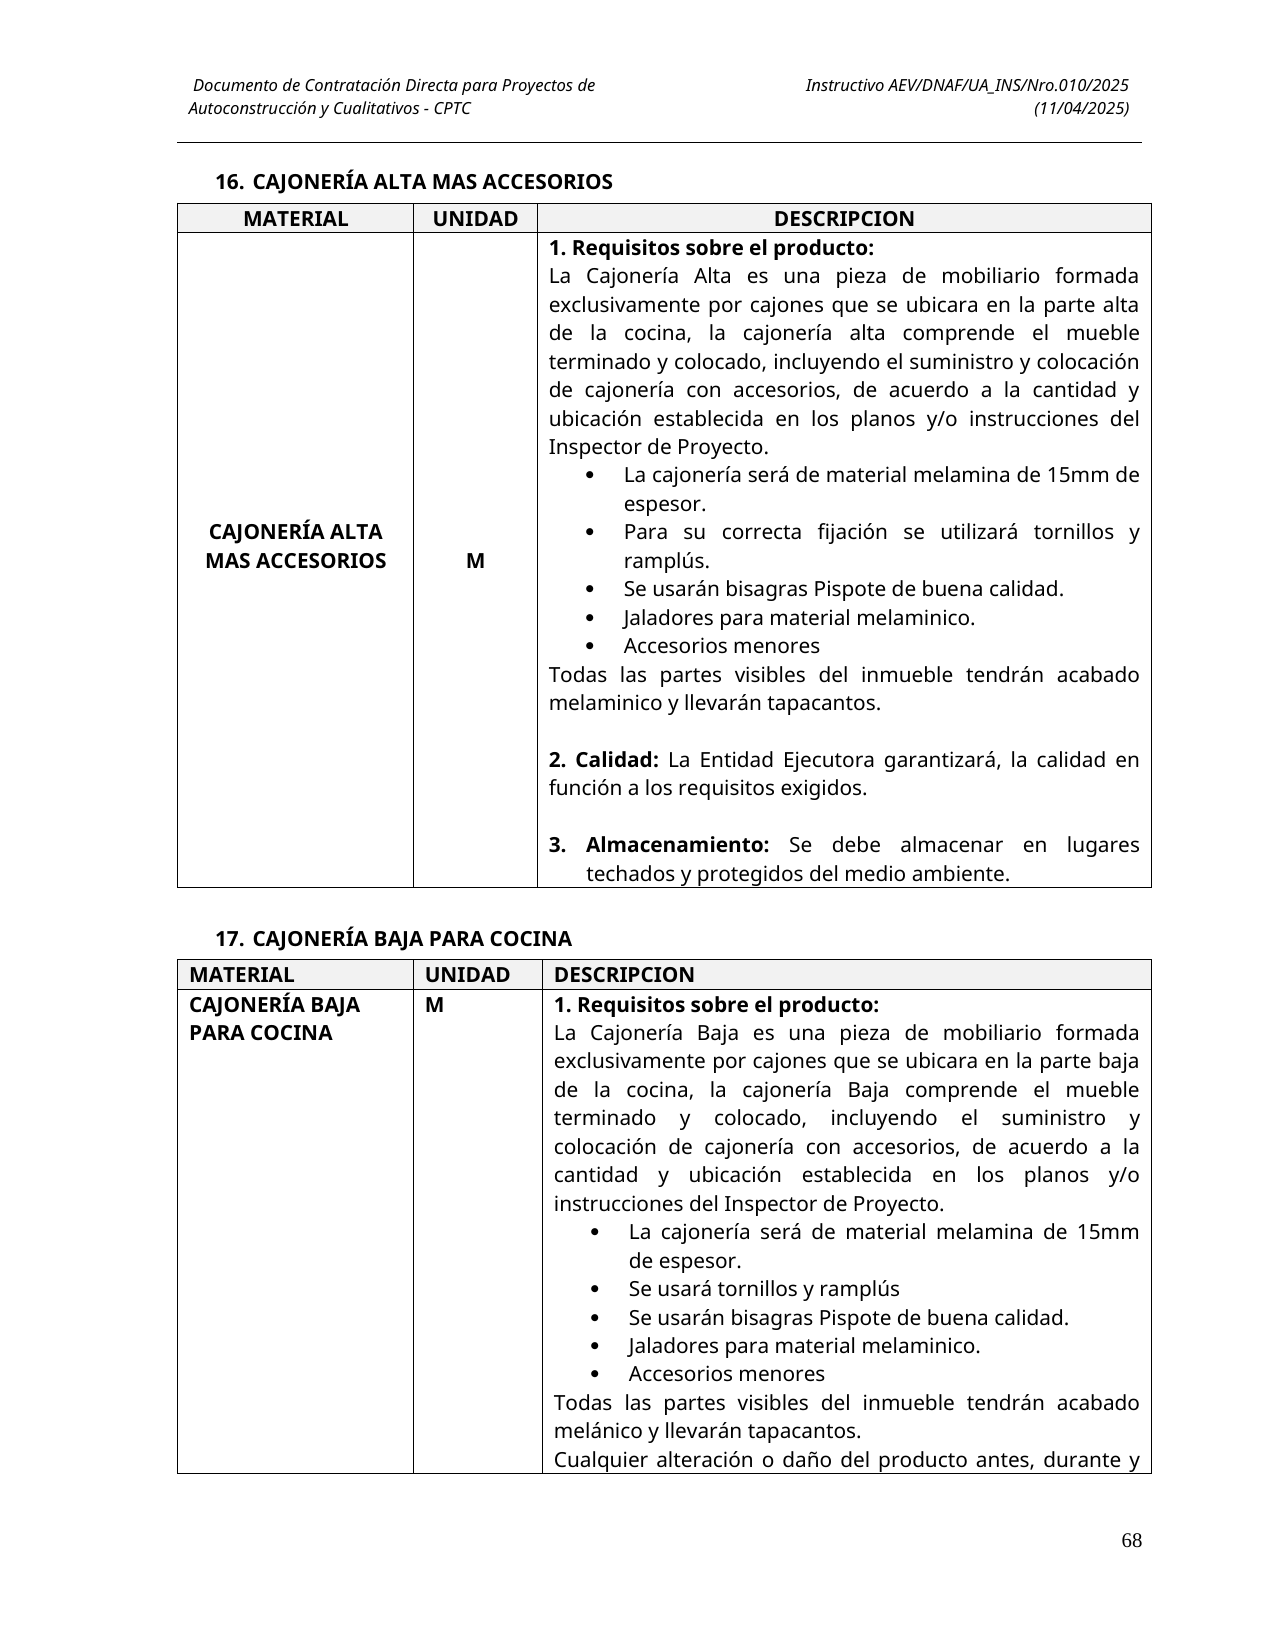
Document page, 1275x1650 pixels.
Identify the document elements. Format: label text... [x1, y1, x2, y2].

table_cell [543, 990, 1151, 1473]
list CAJONERÍA BAJA PARA COCINA [215, 924, 1142, 952]
list CAJONERÍA ALTA MAS ACCESORIOS [215, 167, 1142, 196]
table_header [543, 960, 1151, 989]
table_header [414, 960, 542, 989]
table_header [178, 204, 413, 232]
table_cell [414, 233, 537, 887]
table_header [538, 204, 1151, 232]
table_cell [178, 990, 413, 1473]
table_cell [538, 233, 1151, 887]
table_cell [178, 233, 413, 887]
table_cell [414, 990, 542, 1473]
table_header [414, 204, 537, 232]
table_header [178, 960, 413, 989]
